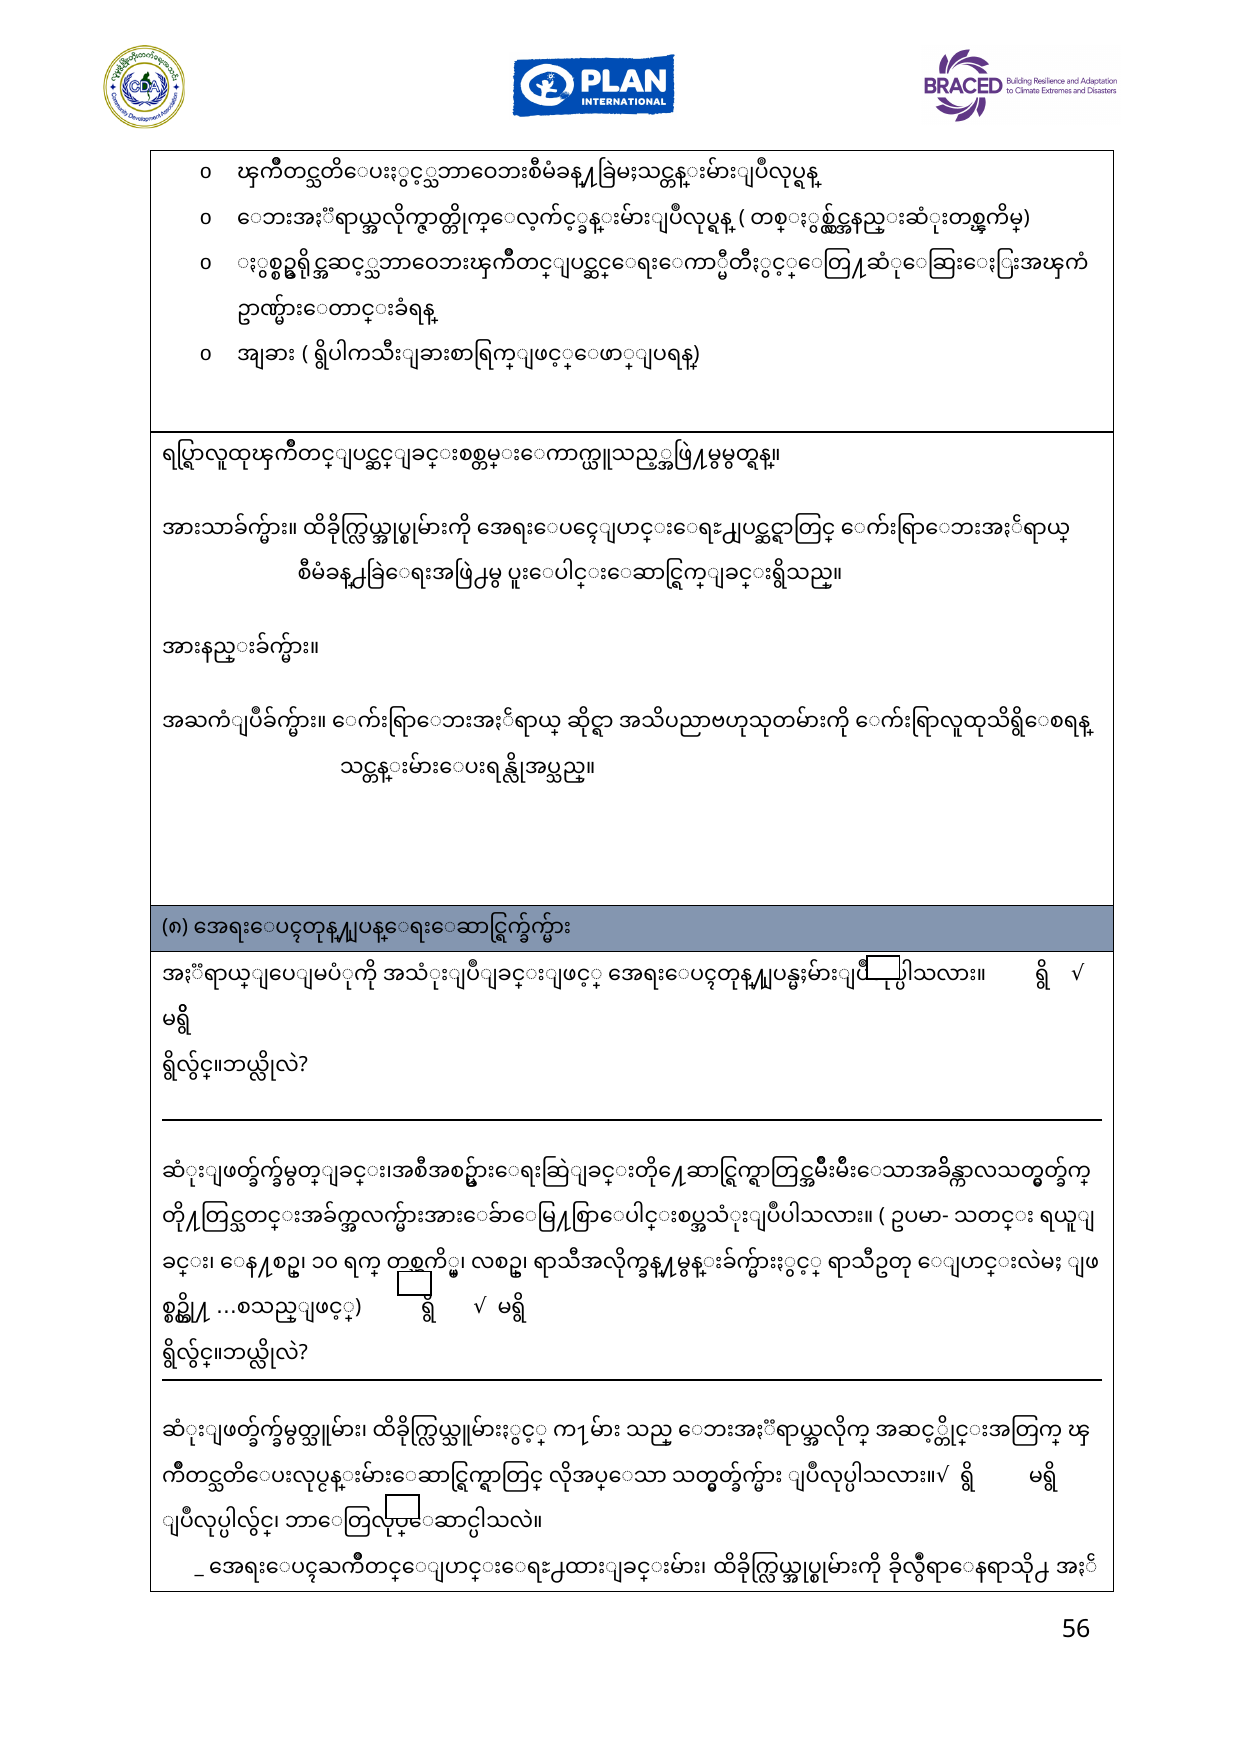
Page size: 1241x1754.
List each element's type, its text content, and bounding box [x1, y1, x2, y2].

picture [103, 45, 185, 129]
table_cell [151, 151, 1113, 431]
picture [509, 52, 678, 120]
picture [920, 45, 1122, 125]
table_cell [151, 952, 1113, 1591]
table_cell ရပ္ရြာလူထုၾကိဳတင္ျပင္ဆင္ျခင္းစစ္တမ္းေကာက္ယူသည့္အဖြဲ႔မွမွတ္ရန္။ အားသာခ်က္မ်ား။ ထိခိုက္လြယ္အုပ္စုမ်ားကို အေရးေပၚေျပာင္းေရႊ႕ျပင္ဆင္ရာတြင္ ေက်းရြာေဘးအႏၲရာယ္ စီမံခန္႕ခြဲေရးအဖြဲ႕မွ ပူးေပါင္းေဆာင္ရြက္ျခင္းရွိသည္။ အားနည္းခ်က္မ်ား။ အႀကံျပဳခ်က္မ်ား။ ေက်းရြာေဘးအႏၲရာယ္ ဆိုင္ရာ အသိပညာဗဟုသုတမ်ားကို ေက်းရြာလူထုသိရွိေစရန္ သင္တန္းမ်ားေပးရန္လိုအပ္သည္။ [151, 433, 1113, 905]
table_cell (၈) အေရးေပၚတုန္႔ျပန္ေရးေဆာင္ရြက္ခ်က္မ်ား [151, 906, 1113, 951]
